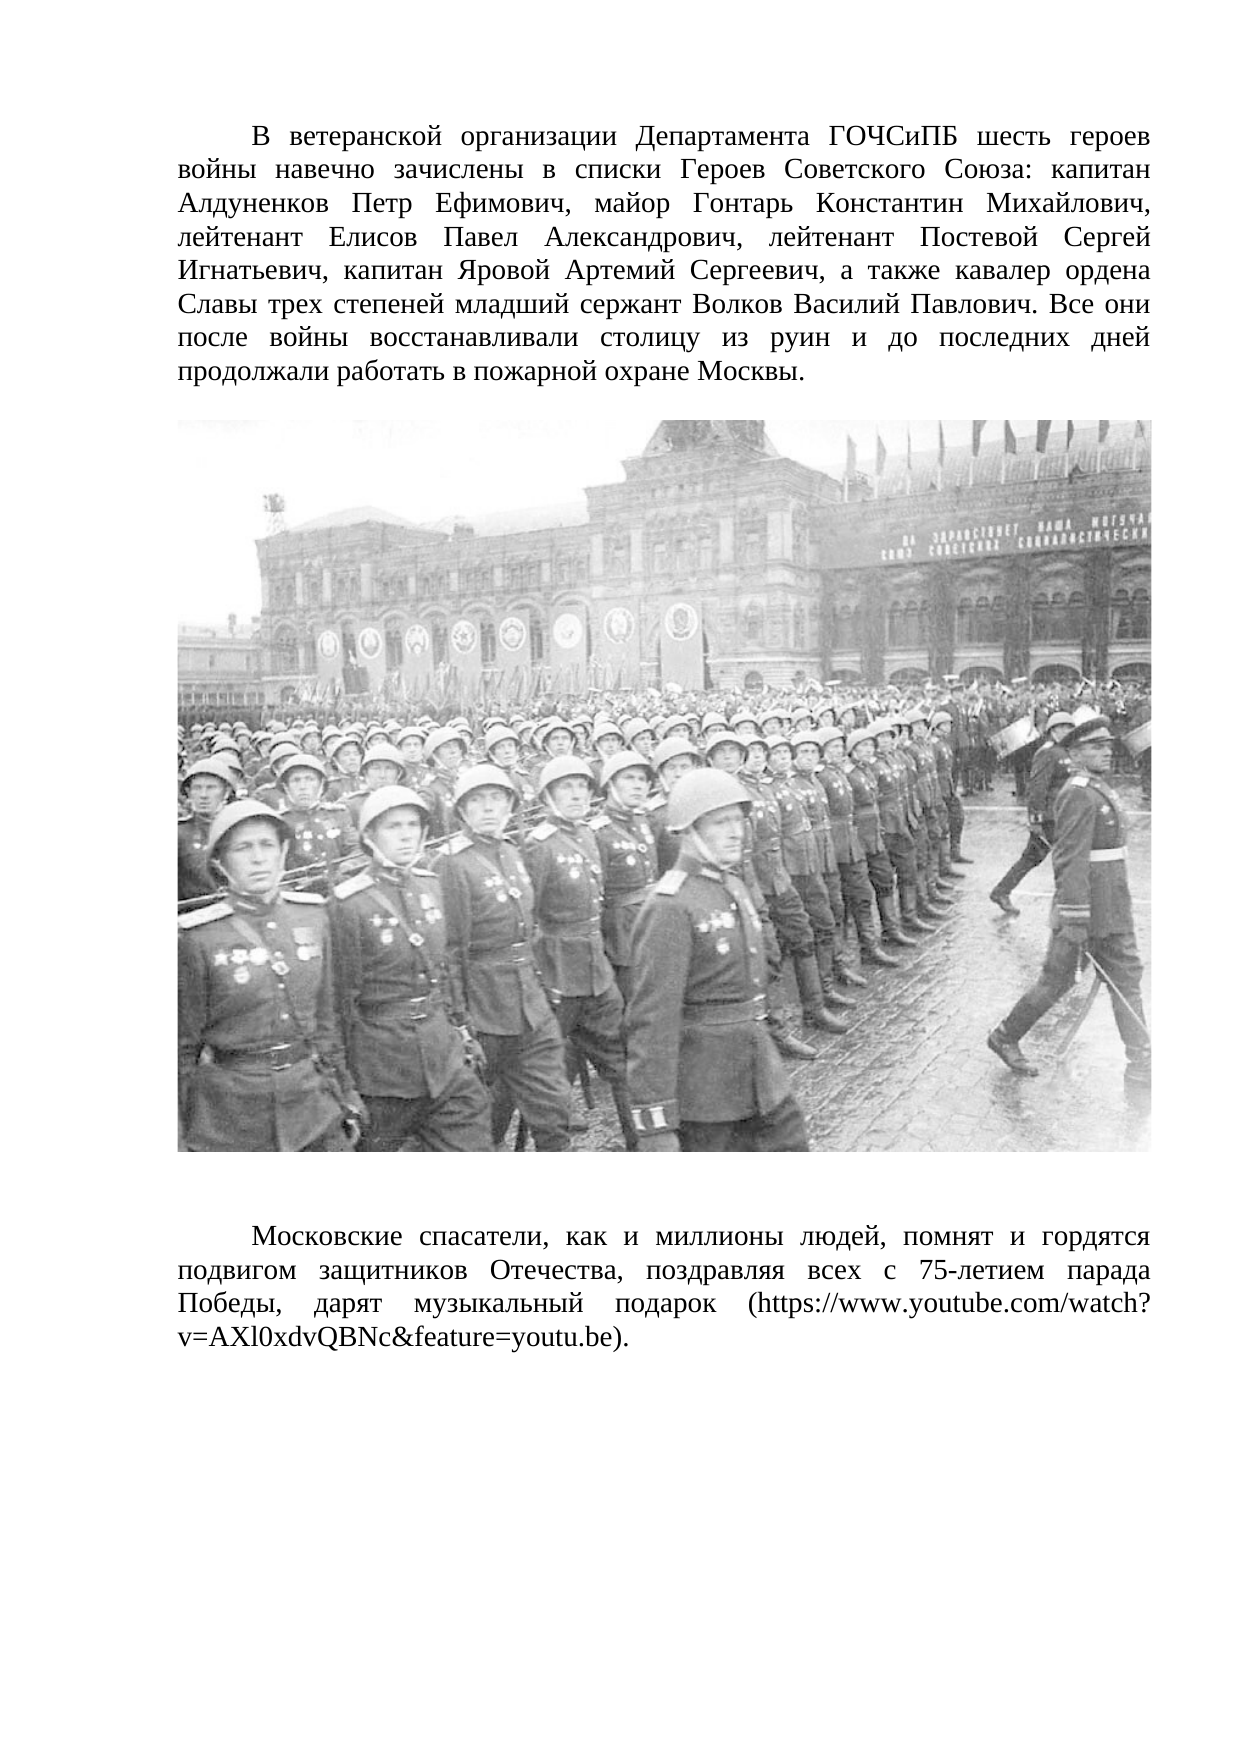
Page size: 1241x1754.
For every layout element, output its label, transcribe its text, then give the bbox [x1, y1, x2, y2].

picture [177, 420, 1152, 1152]
text Московские спасатели, как и миллионы людей, помнят и гордятся подвигом защитников Отечества, поздравляя всех с 75-летием парада Победы, дарят музыкальный подарок (https://www.youtube.com/watch?v=AXl0xdvQBNc&feature=youtu.be). [177, 1218, 1152, 1352]
text В ветеранской организации Департамента ГОЧСиПБ шесть героев войны навечно зачислены в списки Героев Советского Союза: капитан Алдуненков Петр Ефимович, майор Гонтарь Константин Михайлович, лейтенант Елисов Павел Александрович, лейтенант Постевой Сергей Игнатьевич, капитан Яровой Артемий Сергеевич, а также кавалер ордена Славы трех степеней младший сержант Волков Василий Павлович. Все они после войны восстанавливали столицу из руин и до последних дней продолжали работать в пожарной охране Москвы. [177, 118, 1152, 386]
